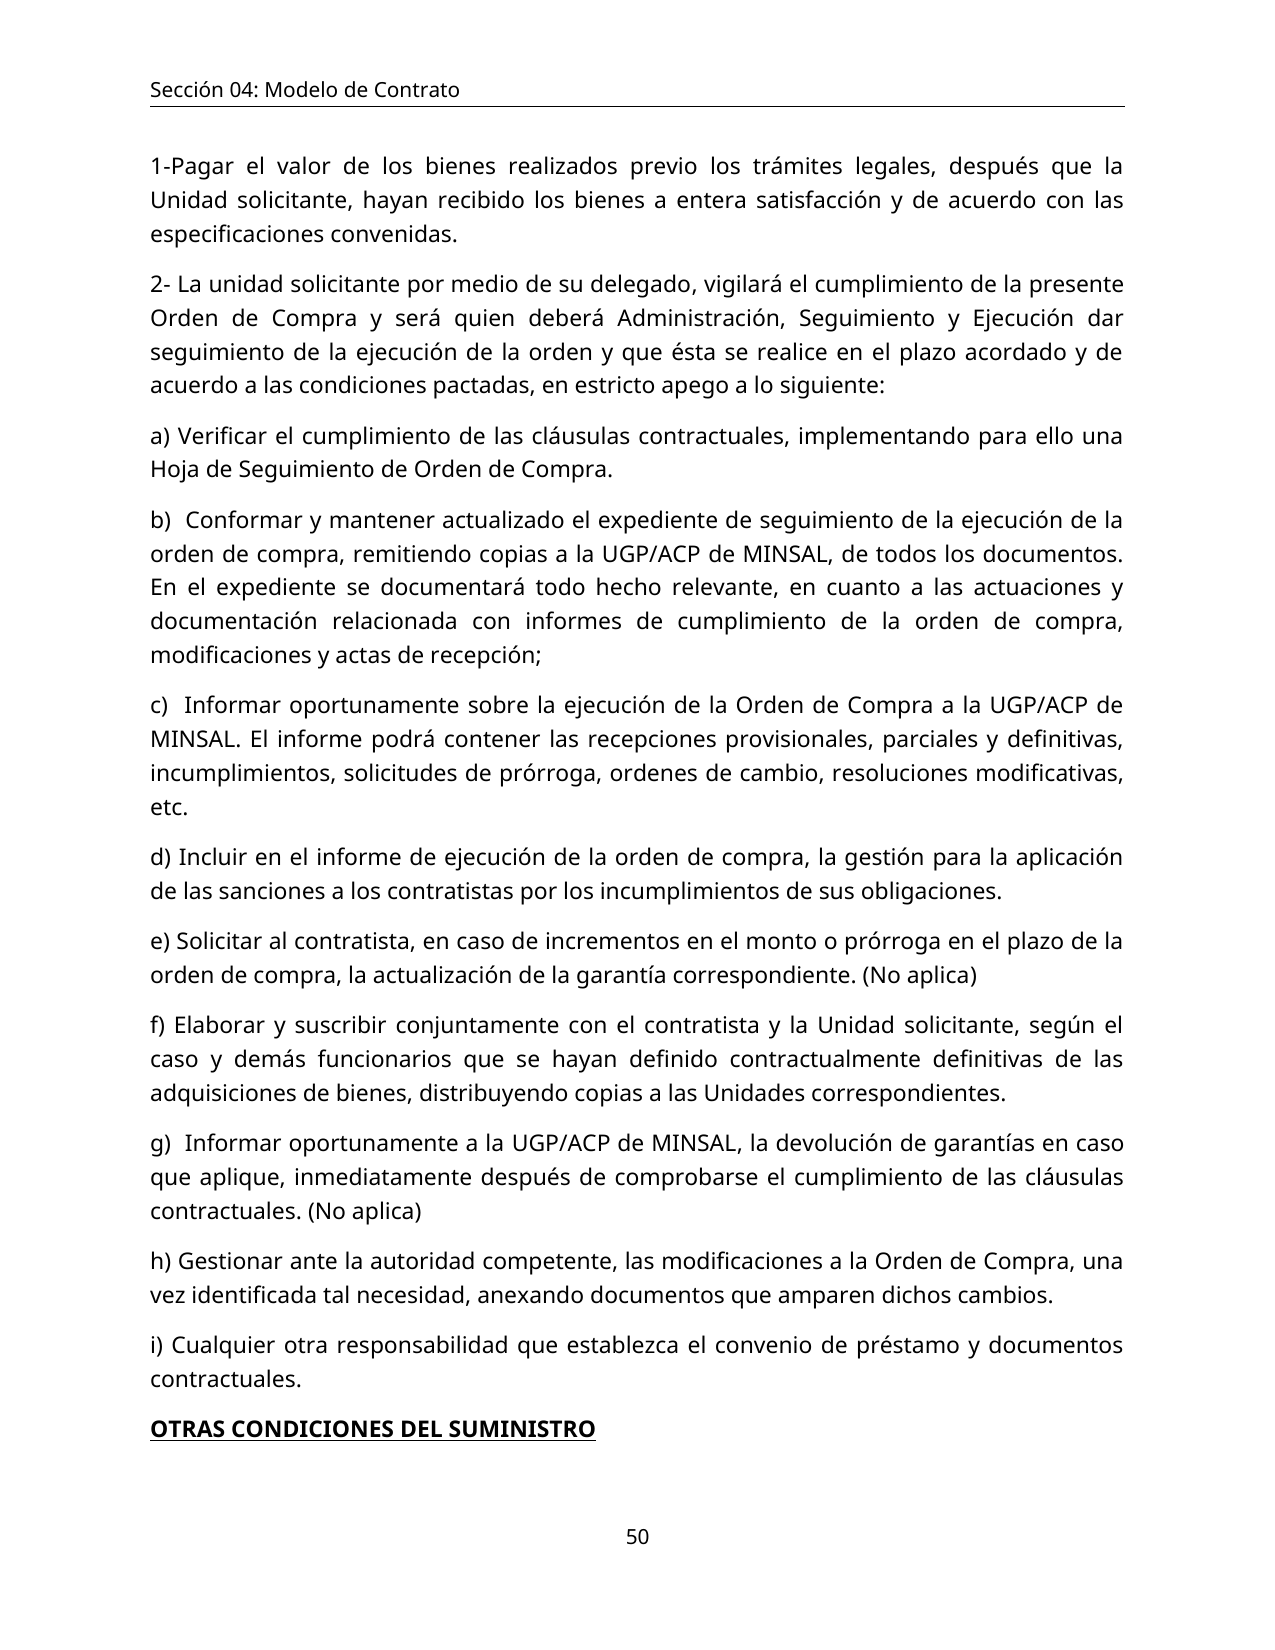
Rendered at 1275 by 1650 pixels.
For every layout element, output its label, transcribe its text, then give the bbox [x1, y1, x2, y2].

text 2- La unidad solicitante por medio de su delegado, vigilará el cumplimiento de la presente Orden de Compra y será quien deberá Administración, Seguimiento y Ejecución dar seguimiento de la ejecución de la orden y que ésta se realice en el plazo acordado y de acuerdo a las condiciones pactadas, en estricto apego a lo siguiente: [150, 268, 1125, 400]
text d) Incluir en el informe de ejecución de la orden de compra, la gestión para la aplicación de las sanciones a los contratistas por los incumplimientos de sus obligaciones. [150, 841, 1125, 906]
text OTRAS CONDICIONES DEL SUMINISTRO [150, 1413, 1125, 1444]
text e) Solicitar al contratista, en caso de incrementos en el monto o prórroga en el plazo de la orden de compra, la actualización de la garantía correspondiente. (No aplica) [150, 925, 1125, 990]
text h) Gestionar ante la autoridad competente, las modificaciones a la Orden de Compra, una vez identificada tal necesidad, anexando documentos que amparen dichos cambios. [150, 1245, 1125, 1310]
text g) Informar oportunamente a la UGP/ACP de MINSAL, la devolución de garantías en caso que aplique, inmediatamente después de comprobarse el cumplimiento de las cláusulas contractuales. (No aplica) [150, 1127, 1125, 1226]
text f) Elaborar y suscribir conjuntamente con el contratista y la Unidad solicitante, según el caso y demás funcionarios que se hayan definido contractualmente definitivas de las adquisiciones de bienes, distribuyendo copias a las Unidades correspondientes. [150, 1009, 1125, 1108]
text i) Cualquier otra responsabilidad que establezca el convenio de préstamo y documentos contractuales. [150, 1329, 1125, 1394]
text a) Verificar el cumplimiento de las cláusulas contractuales, implementando para ello una Hoja de Seguimiento de Orden de Compra. [150, 419, 1125, 484]
text b) Conformar y mantener actualizado el expediente de seguimiento de la ejecución de la orden de compra, remitiendo copias a la UGP/ACP de MINSAL, de todos los documentos. En el expediente se documentará todo hecho relevante, en cuanto a las actuaciones y documentación relacionada con informes de cumplimiento de la orden de compra, modificaciones y actas de recepción; [150, 504, 1125, 670]
text c) Informar oportunamente sobre la ejecución de la Orden de Compra a la UGP/ACP de MINSAL. El informe podrá contener las recepciones provisionales, parciales y definitivas, incumplimientos, solicitudes de prórroga, ordenes de cambio, resoluciones modificativas, etc. [150, 689, 1125, 822]
text 1-Pagar el valor de los bienes realizados previo los trámites legales, después que la Unidad solicitante, hayan recibido los bienes a entera satisfacción y de acuerdo con las especificaciones convenidas. [150, 150, 1125, 249]
